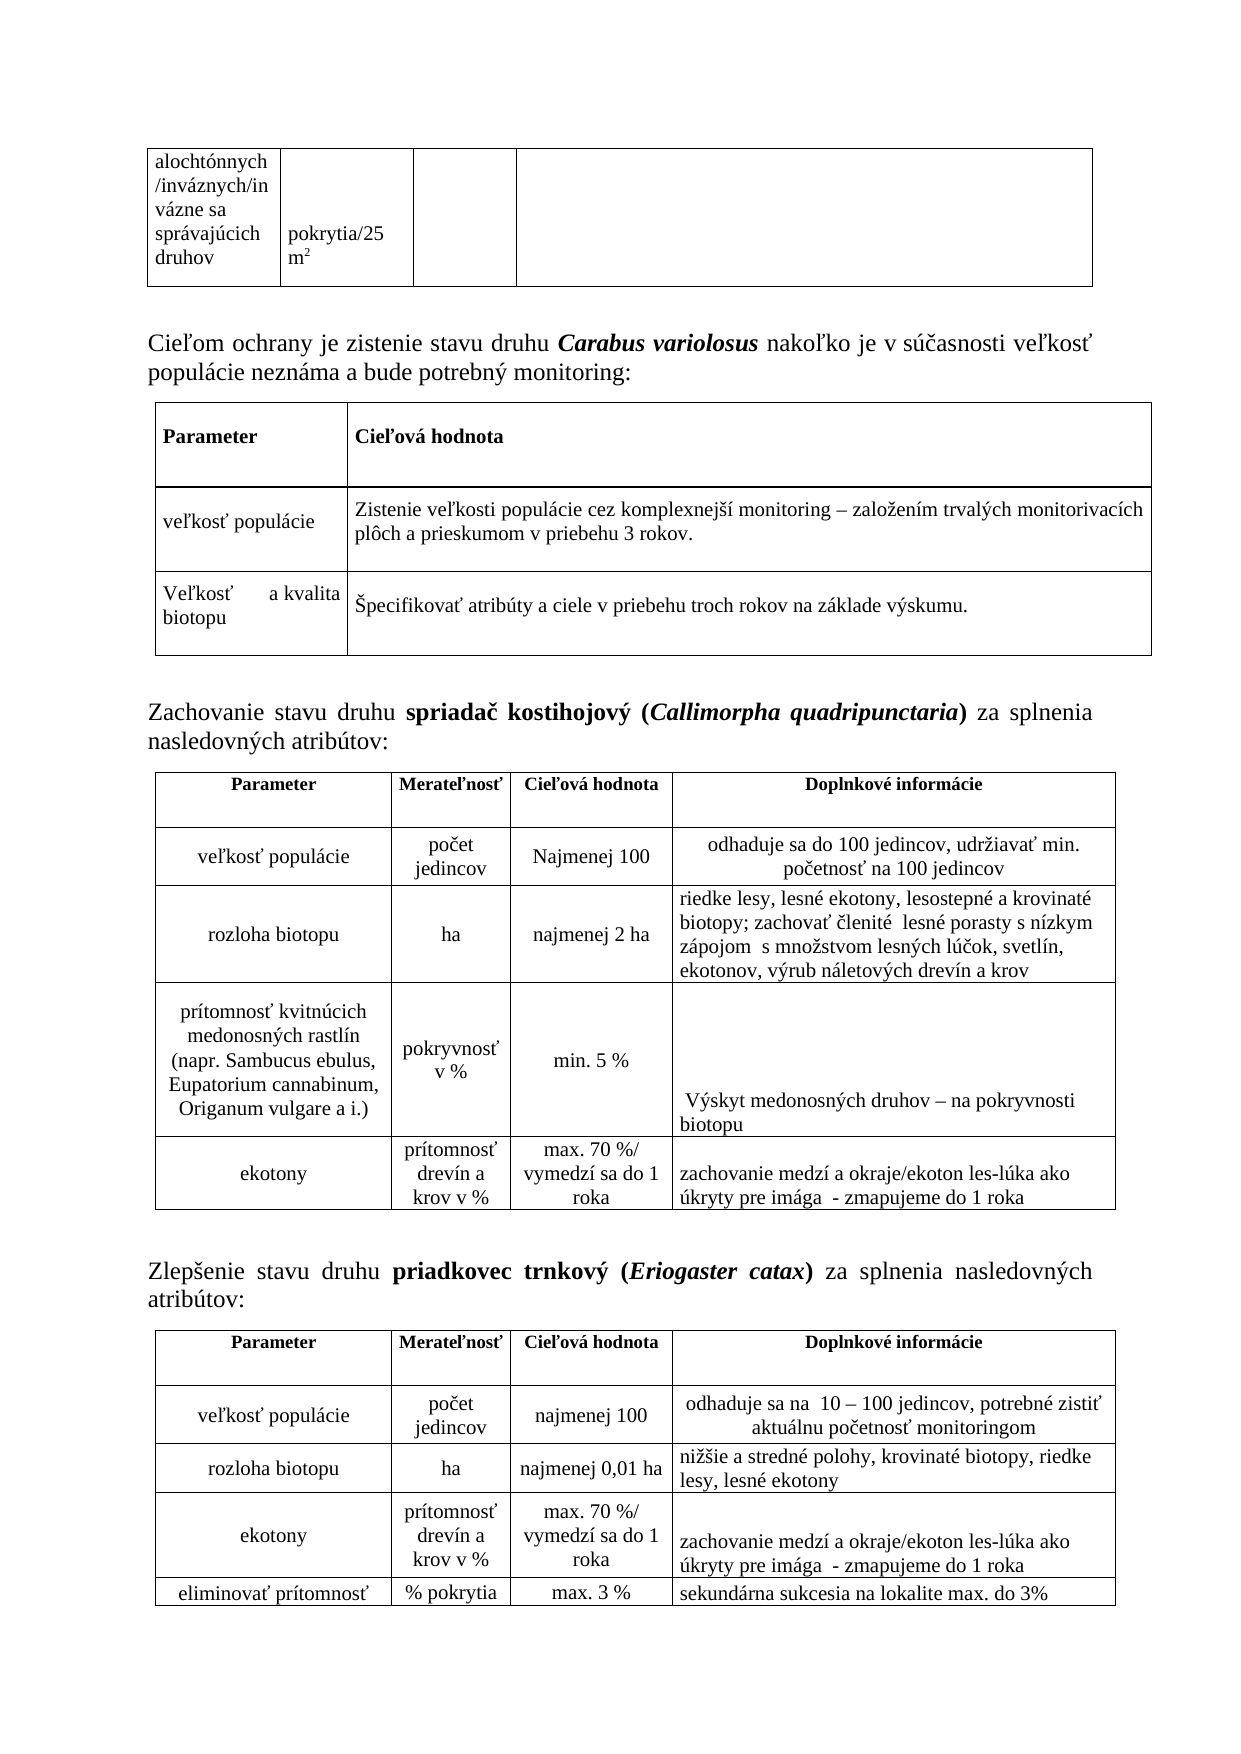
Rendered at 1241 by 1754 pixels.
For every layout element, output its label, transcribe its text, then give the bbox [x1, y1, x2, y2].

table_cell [673, 1578, 1115, 1605]
table_cell najmenej 2 ha [511, 886, 672, 982]
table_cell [281, 149, 413, 286]
table_cell ekotony [156, 1493, 391, 1577]
table_cell riedke lesy, lesné ekotony, lesostepné a krovinaté biotopy; zachovať členité lesné porasty s nízkym zápojom s množstvom lesných lúčok, svetlín, ekotonov, výrub náletových drevín a krov [673, 886, 1115, 982]
table_cell rozloha biotopu [156, 1444, 391, 1492]
table_header Merateľnosť [392, 1331, 510, 1385]
table_cell min. 5 % [511, 983, 672, 1136]
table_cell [156, 1578, 391, 1605]
table_cell prítomnosť drevín a krov v % [392, 1493, 510, 1577]
table_cell Zistenie veľkosti populácie cez komplexnejší monitoring – založením trvalých monitorivacích plôch a prieskumom v priebehu 3 rokov. [348, 488, 1151, 571]
table_cell veľkosť populácie [156, 828, 391, 884]
table_cell nižšie a stredné polohy, krovinaté biotopy, riedke lesy, lesné ekotony [673, 1444, 1115, 1492]
text Cieľom ochrany je zistenie stavu druhu Carabus variolosus nakoľko je v súčasnosti veľkosť populácie neznáma a bude potrebný monitoring: [148, 328, 1093, 385]
table_cell max. 70 %/ vymedzí sa do 1 roka [511, 1493, 672, 1577]
table_cell max. 70 %/ vymedzí sa do 1 roka [511, 1137, 672, 1209]
table_cell najmenej 100 [511, 1386, 672, 1443]
table_header Cieľová hodnota [348, 403, 1151, 486]
table_cell max. 3 % [511, 1578, 672, 1605]
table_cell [392, 1578, 510, 1605]
table_cell Špecifikovať atribúty a ciele v priebehu troch rokov na základe výskumu. [348, 572, 1151, 655]
table_cell veľkosť populácie [156, 488, 347, 571]
table_header Parameter [156, 1331, 391, 1385]
table_header Doplnkové informácie [673, 1331, 1115, 1385]
table_cell ha [392, 1444, 510, 1492]
table_header Parameter [156, 403, 347, 486]
table_cell pokryvnosť v % [392, 983, 510, 1136]
table_cell rozloha biotopu [156, 886, 391, 982]
table_cell veľkosť populácie [156, 1386, 391, 1443]
table_header Parameter [156, 773, 391, 827]
table_header Cieľová hodnota [511, 1331, 672, 1385]
table_header Merateľnosť [392, 773, 510, 827]
table_cell prítomnosť kvitnúcich medonosných rastlín (napr. Sambucus ebulus, Eupatorium cannabinum, Origanum vulgare a i.) [156, 983, 391, 1136]
table_cell najmenej 0,01 ha [511, 1444, 672, 1492]
table_cell 0 [414, 149, 516, 286]
table_cell počet jedincov [392, 1386, 510, 1443]
table_header Doplnkové informácie [673, 773, 1115, 827]
table_cell prítomnosť drevín a krov v % [392, 1137, 510, 1209]
table_cell zachovanie medzí a okraje/ekoton les-lúka ako úkryty pre imága - zmapujeme do 1 roka [673, 1493, 1115, 1577]
table_cell počet jedincov [392, 828, 510, 884]
text Zachovanie stavu druhu spriadač kostihojový (Callimorpha quadripunctaria) za splnenia nasledovných atribútov: [148, 697, 1093, 755]
table_cell odhaduje sa na 10 – 100 jedincov, potrebné zistiť aktuálnu početnosť monitoringom [673, 1386, 1115, 1443]
text Zlepšenie stavu druhu priadkovec trnkový (Eriogaster catax) za splnenia nasledovných atribútov: [148, 1256, 1093, 1313]
table_cell odhaduje sa do 100 jedincov, udržiavať min. početnosť na 100 jedincov [673, 828, 1115, 884]
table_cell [517, 149, 1092, 286]
table_cell Veľkosť a kvalita biotopu [156, 572, 347, 655]
table_cell Najmenej 100 [511, 828, 672, 884]
table_cell Výskyt medonosných druhov – na pokryvnosti biotopu [673, 983, 1115, 1136]
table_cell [148, 149, 280, 286]
table_cell ha [392, 886, 510, 982]
table_cell zachovanie medzí a okraje/ekoton les-lúka ako úkryty pre imága - zmapujeme do 1 roka [673, 1137, 1115, 1209]
table_cell ekotony [156, 1137, 391, 1209]
table_header Cieľová hodnota [511, 773, 672, 827]
